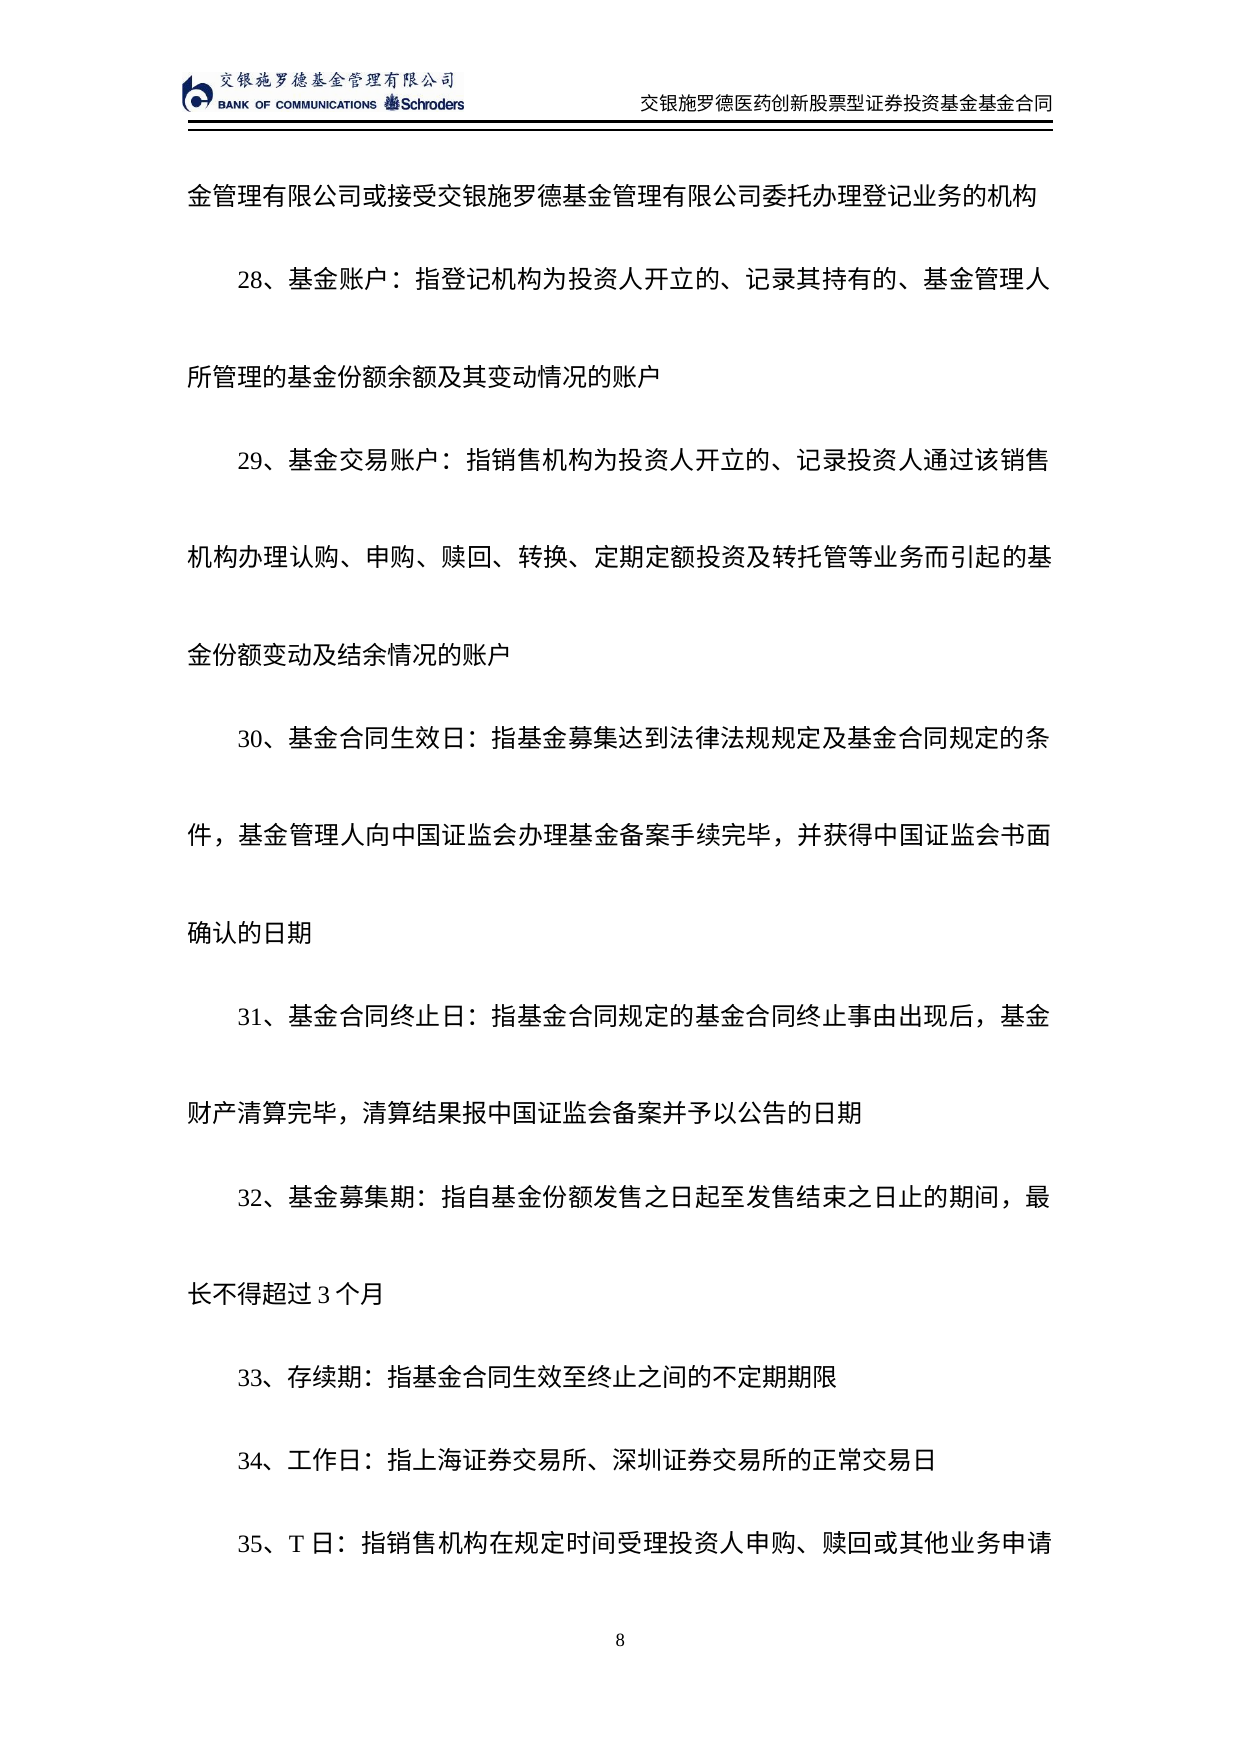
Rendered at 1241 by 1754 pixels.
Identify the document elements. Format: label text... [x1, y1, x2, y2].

text 31、基金合同终止日：指基金合同规定的基金合同终止事由出现后，基金财产清算完毕，清算结果报中国证监会备案并予以公告的日期 [187, 982, 1053, 1144]
text 33、存续期：指基金合同生效至终止之间的不定期期限 [187, 1343, 1053, 1408]
text 32、基金募集期：指自基金份额发售之日起至发售结束之日止的期间，最长不得超过3个月 [187, 1163, 1053, 1325]
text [187, 1509, 1053, 1574]
text 28、基金账户：指登记机构为投资人开立的、记录其持有的、基金管理人所管理的基金份额余额及其变动情况的账户 [187, 245, 1053, 408]
text 34、工作日：指上海证券交易所、深圳证券交易所的正常交易日 [187, 1426, 1053, 1491]
text 29、基金交易账户：指销售机构为投资人开立的、记录投资人通过该销售机构办理认购、申购、赎回、转换、定期定额投资及转托管等业务而引起的基金份额变动及结余情况的账户 [187, 426, 1053, 686]
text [187, 162, 1053, 227]
text 30、基金合同生效日：指基金募集达到法律法规规定及基金合同规定的条件，基金管理人向中国证监会办理基金备案手续完毕，并获得中国证监会书面确认的日期 [187, 704, 1053, 964]
picture [182, 72, 464, 112]
